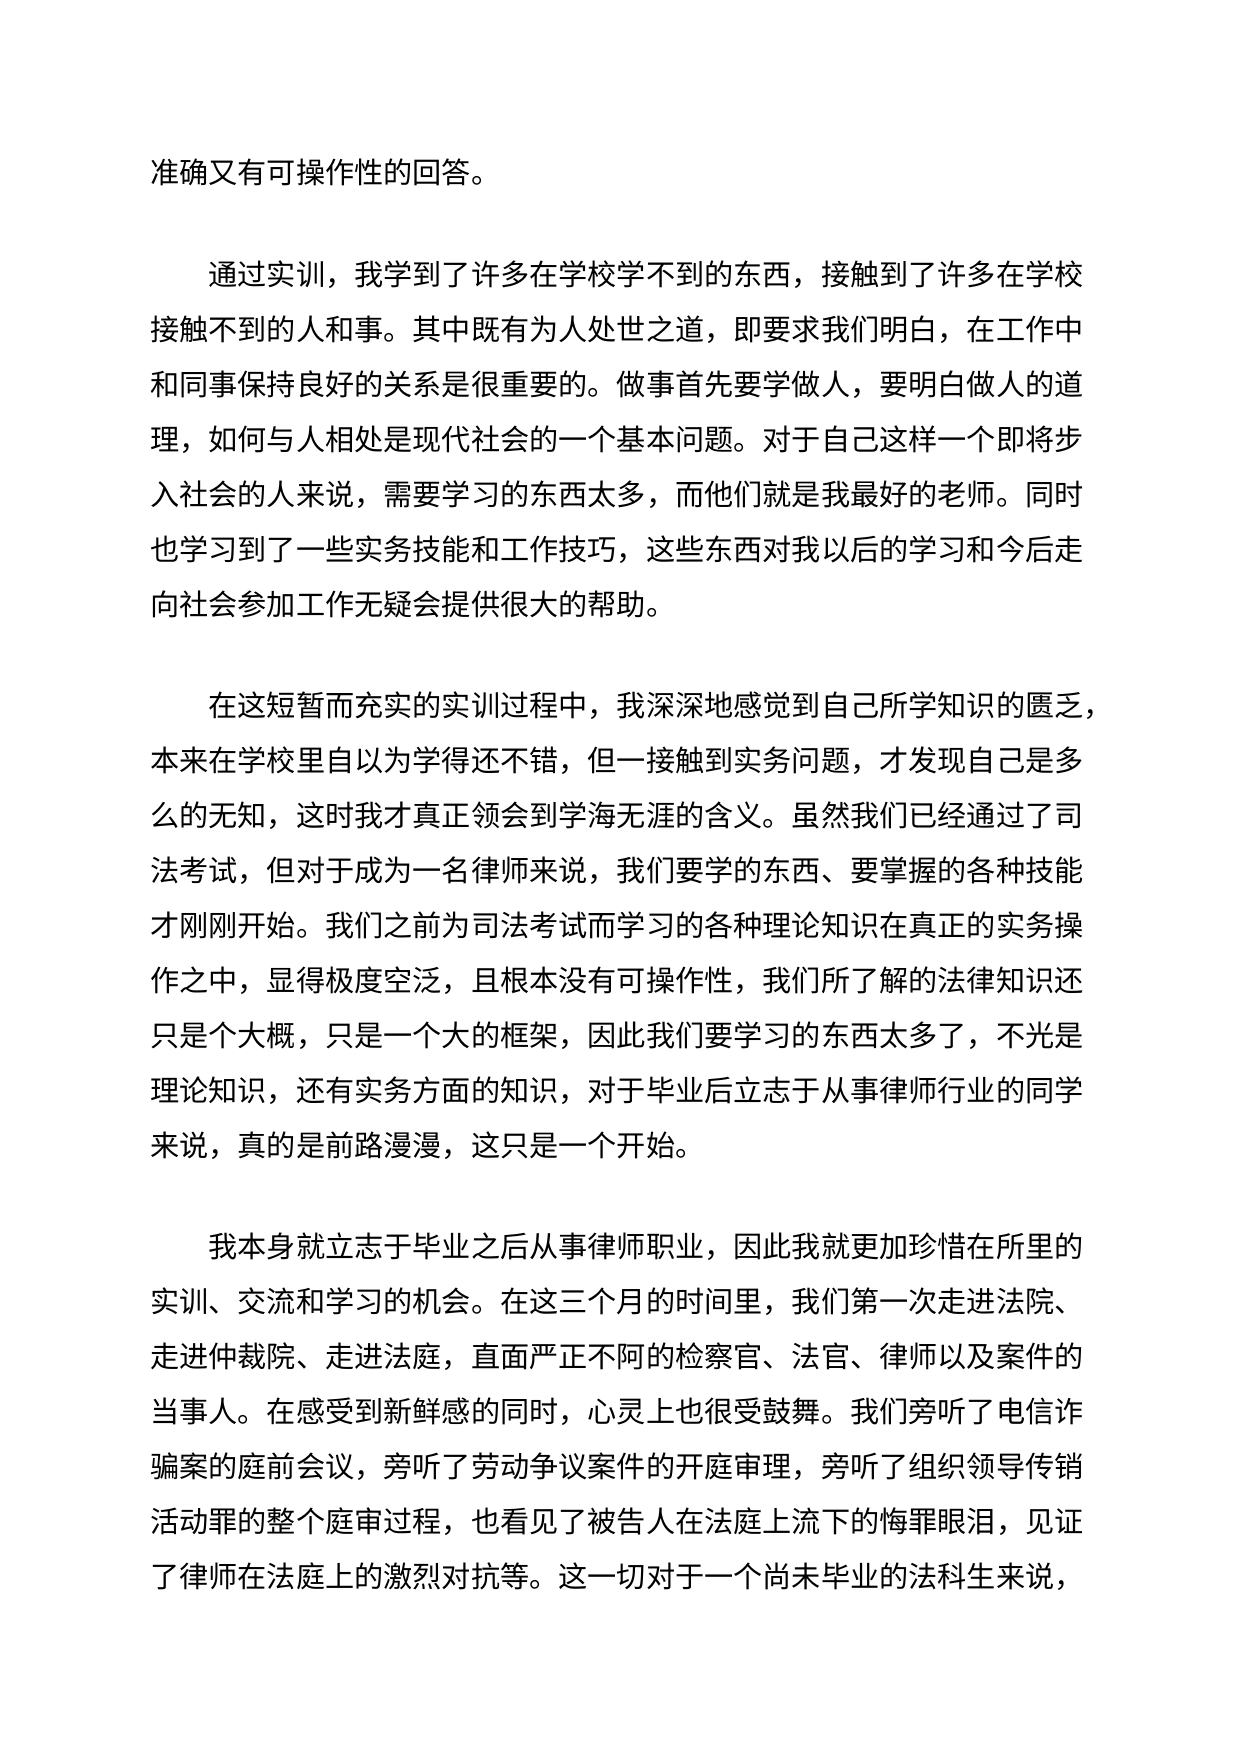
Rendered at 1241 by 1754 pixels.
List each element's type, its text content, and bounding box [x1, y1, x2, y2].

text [150, 150, 1090, 192]
text 在这短暂而充实的实训过程中，我深深地感觉到自己所学知识的匮乏，本来在学校里自以为学得还不错，但一接触到实务问题，才发现自己是多么的无知，这时我才真正领会到学海无涯的含义。虽然我们已经通过了司法考试，但对于成为一名律师来说，我们要学的东西、要掌握的各种技能才刚刚开始。我们之前为司法考试而学习的各种理论知识在真正的实务操作之中，显得极度空泛，且根本没有可操作性，我们所了解的法律知识还只是个大概，只是一个大的框架，因此我们要学习的东西太多了，不光是理论知识，还有实务方面的知识，对于毕业后立志于从事律师行业的同学来说，真的是前路漫漫，这只是一个开始。 [150, 683, 1090, 1164]
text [150, 1224, 1090, 1596]
text 通过实训，我学到了许多在学校学不到的东西，接触到了许多在学校接触不到的人和事。其中既有为人处世之道，即要求我们明白，在工作中和同事保持良好的关系是很重要的。做事首先要学做人，要明白做人的道理，如何与人相处是现代社会的一个基本问题。对于自己这样一个即将步入社会的人来说，需要学习的东西太多，而他们就是我最好的老师。同时也学习到了一些实务技能和工作技巧，这些东西对我以后的学习和今后走向社会参加工作无疑会提供很大的帮助。 [150, 252, 1090, 623]
